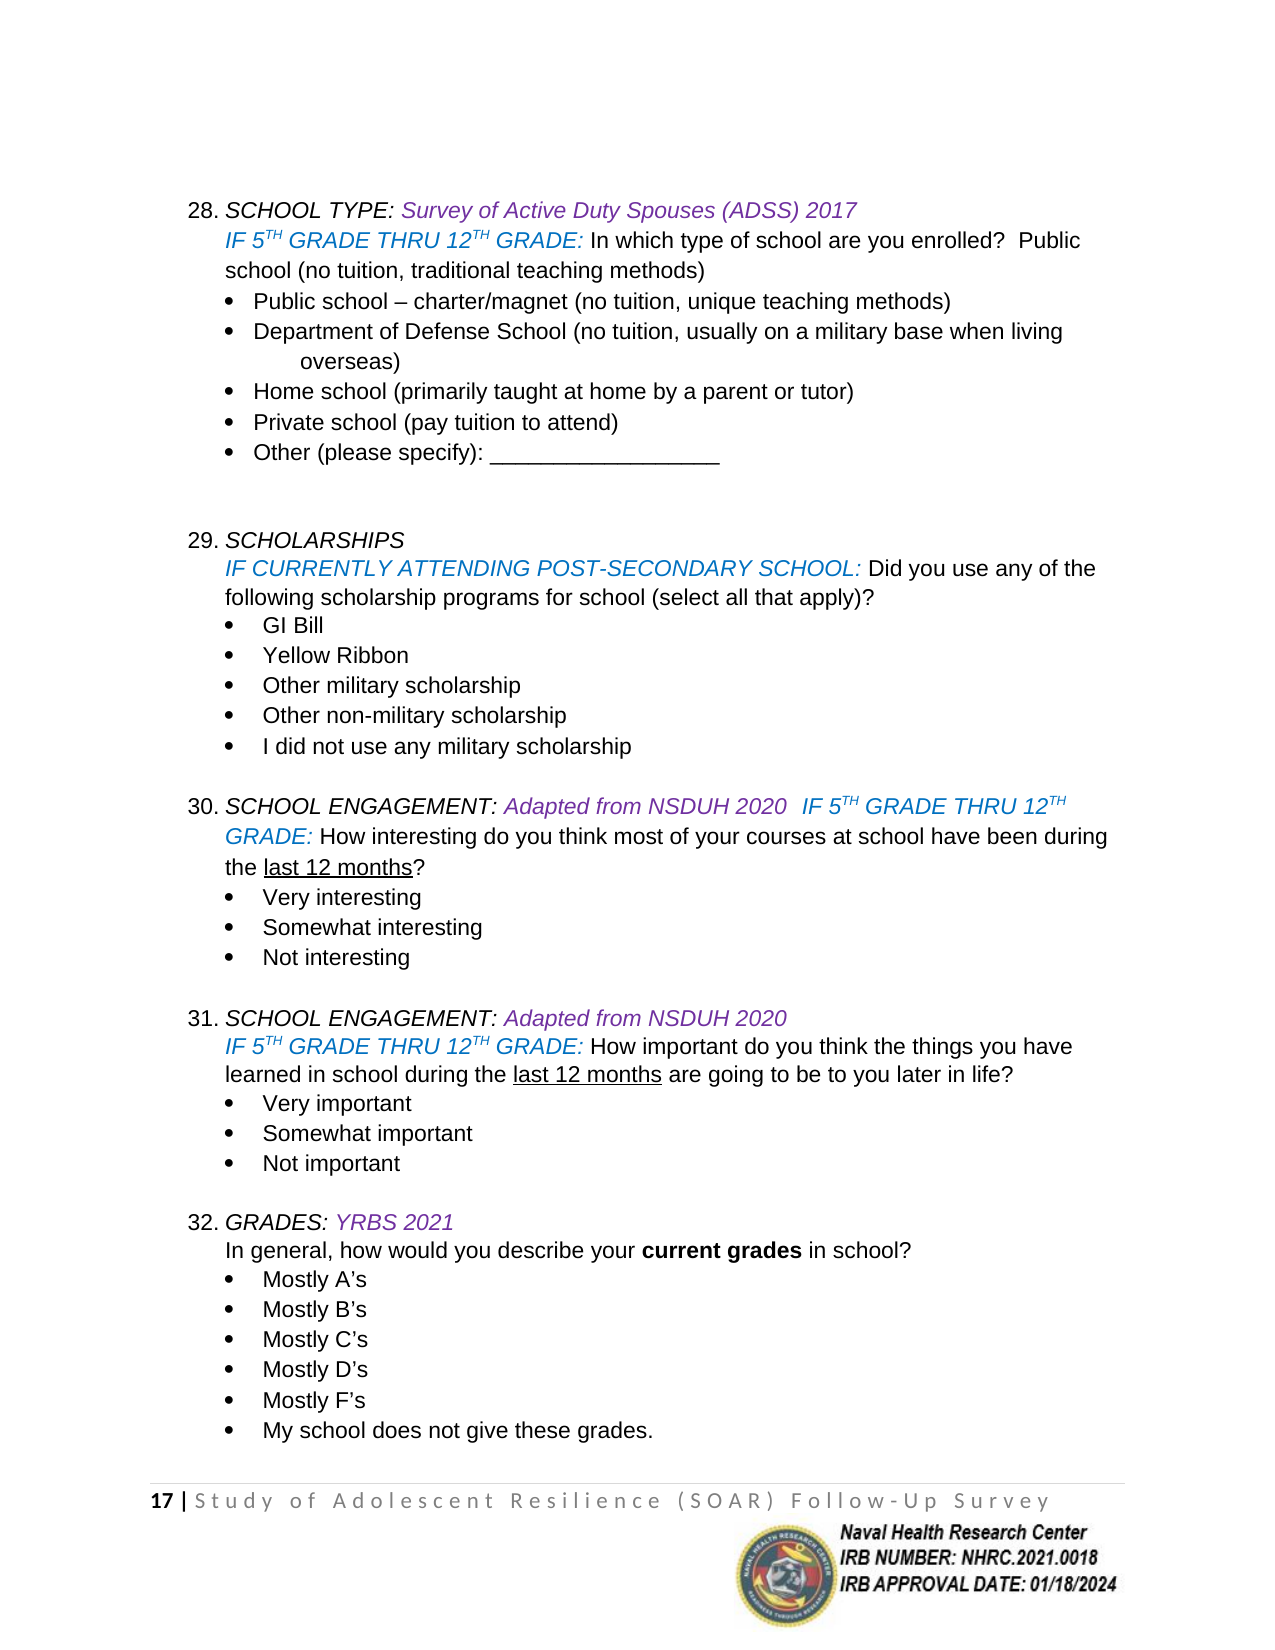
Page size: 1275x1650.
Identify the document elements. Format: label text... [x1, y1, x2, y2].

list IF CURRENTLY ATTENDING POST-SECONDARY SCHOOL: Did you use any of the following scholarship programs for school (select all that apply)? [225, 555, 1125, 610]
list In general, how would you describe your current grades in school? [225, 1237, 1125, 1264]
list Public school – charter/magnet (no tuition, unique teaching methods) [225, 288, 1125, 314]
list SCHOOL ENGAGEMENT: Adapted from NSDUH 2020 IF 5TH GRADE THRU 12TH GRADE: How interesting do you think most of your courses at school have been during the last 12 months? [187, 793, 1125, 880]
list Somewhat interesting [225, 914, 1125, 940]
list I did not use any military scholarship [225, 733, 1125, 759]
list SCHOOL TYPE: Survey of Active Duty Spouses (ADSS) 2017 IF 5TH GRADE THRU 12TH GRADE: In which type of school are you enrolled? Public school (no tuition, traditional teaching methods) [187, 197, 1125, 284]
list Mostly D’s [225, 1356, 1125, 1383]
list Mostly F’s [225, 1387, 1125, 1413]
list IF 5TH GRADE THRU 12TH GRADE: How important do you think the things you have learned in school during the last 12 months are going to be to you later in life? [225, 1033, 1125, 1088]
list Not interesting [225, 944, 1125, 971]
list SCHOOL ENGAGEMENT: Adapted from NSDUH 2020 [187, 1004, 1125, 1031]
list GRADES: YRBS 2021 [187, 1209, 1125, 1235]
list Other non-military scholarship [225, 702, 1125, 729]
list Somewhat important [225, 1120, 1125, 1146]
list Department of Defense School (no tuition, usually on a military base when living overseas) [225, 318, 1125, 374]
list Mostly A’s [225, 1266, 1125, 1292]
list Yellow Ribbon [225, 642, 1125, 668]
list Mostly B’s [225, 1296, 1125, 1322]
list Other (please specify): __________________ [225, 439, 1125, 465]
list Home school (primarily taught at home by a parent or tutor) [225, 378, 1125, 405]
list Other military scholarship [225, 672, 1125, 699]
picture [733, 1513, 1125, 1632]
list My school does not give these grades. [225, 1417, 1125, 1443]
list SCHOLARSHIPS [187, 527, 1125, 553]
list GI Bill [225, 612, 1125, 638]
list Very interesting [225, 884, 1125, 910]
list Mostly C’s [225, 1326, 1125, 1353]
list Very important [225, 1090, 1125, 1116]
list Not important [225, 1150, 1125, 1177]
list Private school (pay tuition to attend) [225, 408, 1125, 435]
